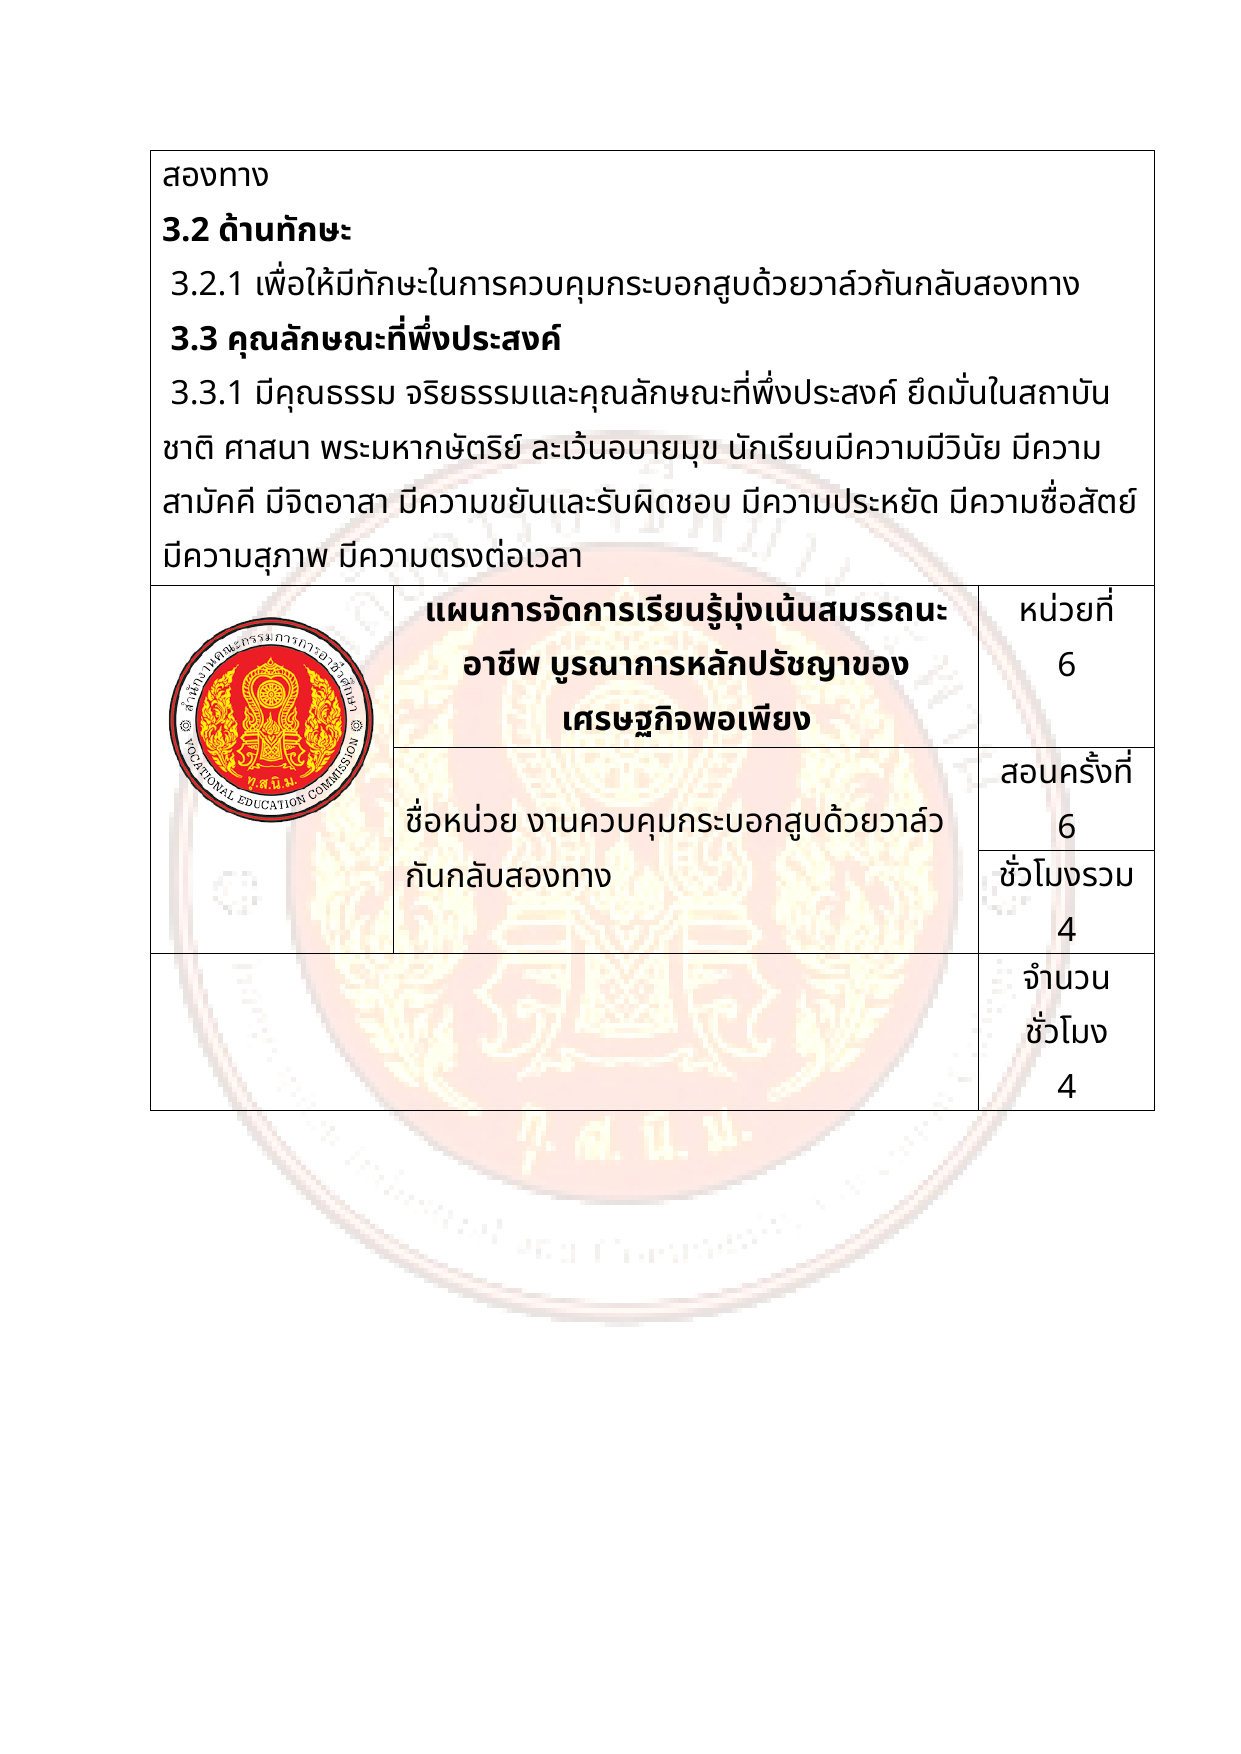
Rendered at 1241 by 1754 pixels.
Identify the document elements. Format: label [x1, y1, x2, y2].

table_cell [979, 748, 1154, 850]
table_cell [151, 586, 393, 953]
picture [168, 617, 375, 824]
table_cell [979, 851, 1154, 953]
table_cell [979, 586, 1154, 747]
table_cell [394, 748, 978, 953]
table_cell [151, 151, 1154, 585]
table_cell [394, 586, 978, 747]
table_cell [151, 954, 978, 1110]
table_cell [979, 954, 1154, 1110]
